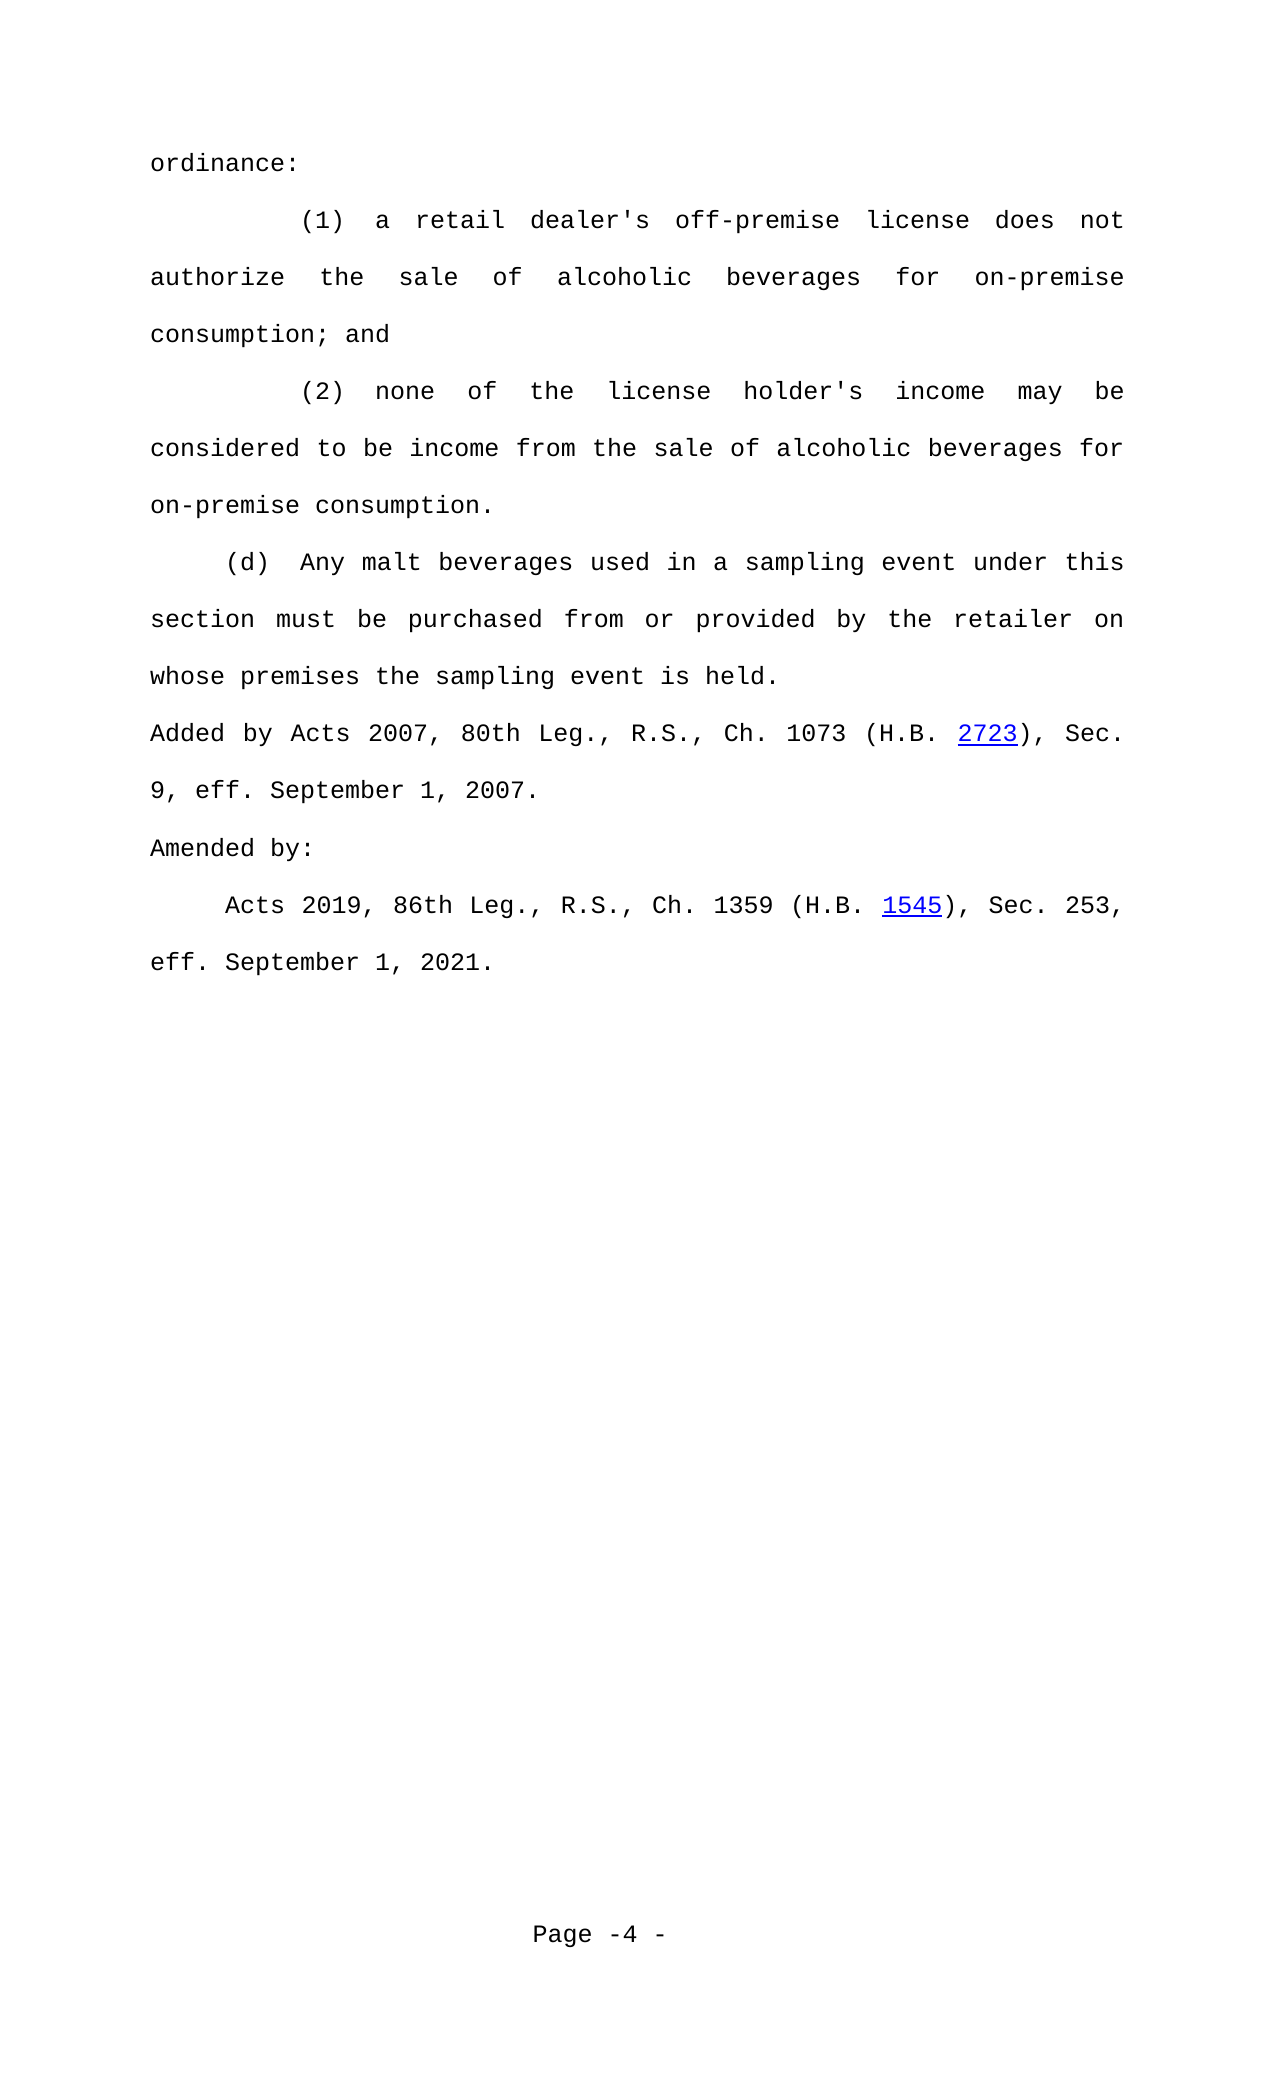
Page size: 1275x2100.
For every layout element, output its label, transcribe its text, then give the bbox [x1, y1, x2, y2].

text (1) a retail dealer's off-premise license does not authorize the sale of alcoholic beverages for on-premise consumption; and [150, 207, 1125, 350]
text Amended by: [150, 835, 1125, 863]
text (2) none of the license holder's income may be considered to be income from the sale of alcoholic beverages for on-premise consumption. [150, 378, 1125, 521]
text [150, 150, 1125, 178]
text (d) Any malt beverages used in a sampling event under this section must be purchased from or provided by the retailer on whose premises the sampling event is held. [150, 549, 1125, 692]
text Added by Acts 2007, 80th Leg., R.S., Ch. 1073 (H.B. 2723), Sec. 9, eff. September 1, 2007. [150, 721, 1125, 806]
text Acts 2019, 86th Leg., R.S., Ch. 1359 (H.B. 1545), Sec. 253, eff. September 1, 2021. [150, 892, 1125, 978]
